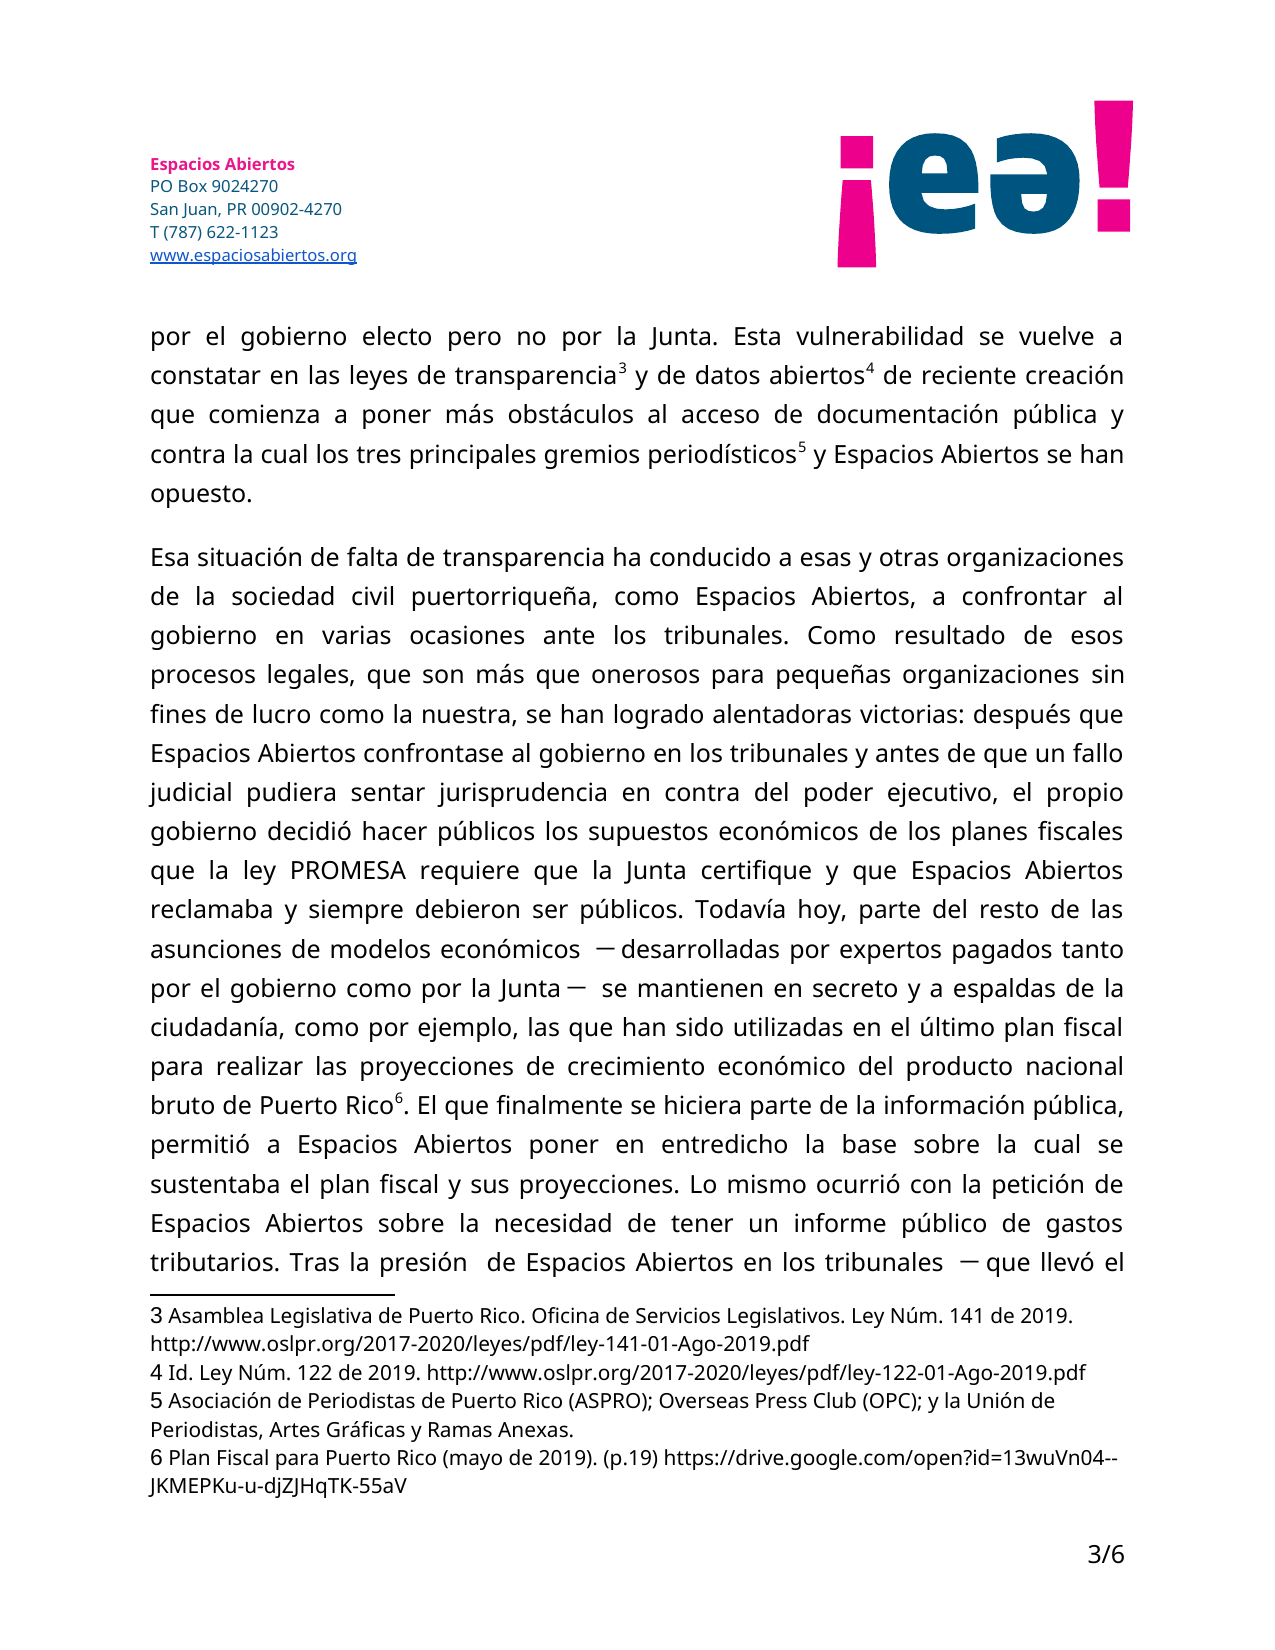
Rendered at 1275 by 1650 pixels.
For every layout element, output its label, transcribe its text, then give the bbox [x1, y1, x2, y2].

picture [271, 203, 279, 214]
picture [252, 226, 256, 238]
picture [179, 180, 187, 190]
picture [232, 183, 238, 190]
picture [238, 203, 245, 209]
picture [252, 180, 257, 189]
picture [228, 226, 233, 235]
picture [179, 226, 187, 238]
picture [262, 226, 267, 235]
picture [241, 180, 247, 187]
picture [316, 203, 321, 212]
picture [228, 203, 235, 215]
picture [260, 180, 268, 186]
picture [324, 203, 332, 209]
picture [305, 203, 311, 210]
